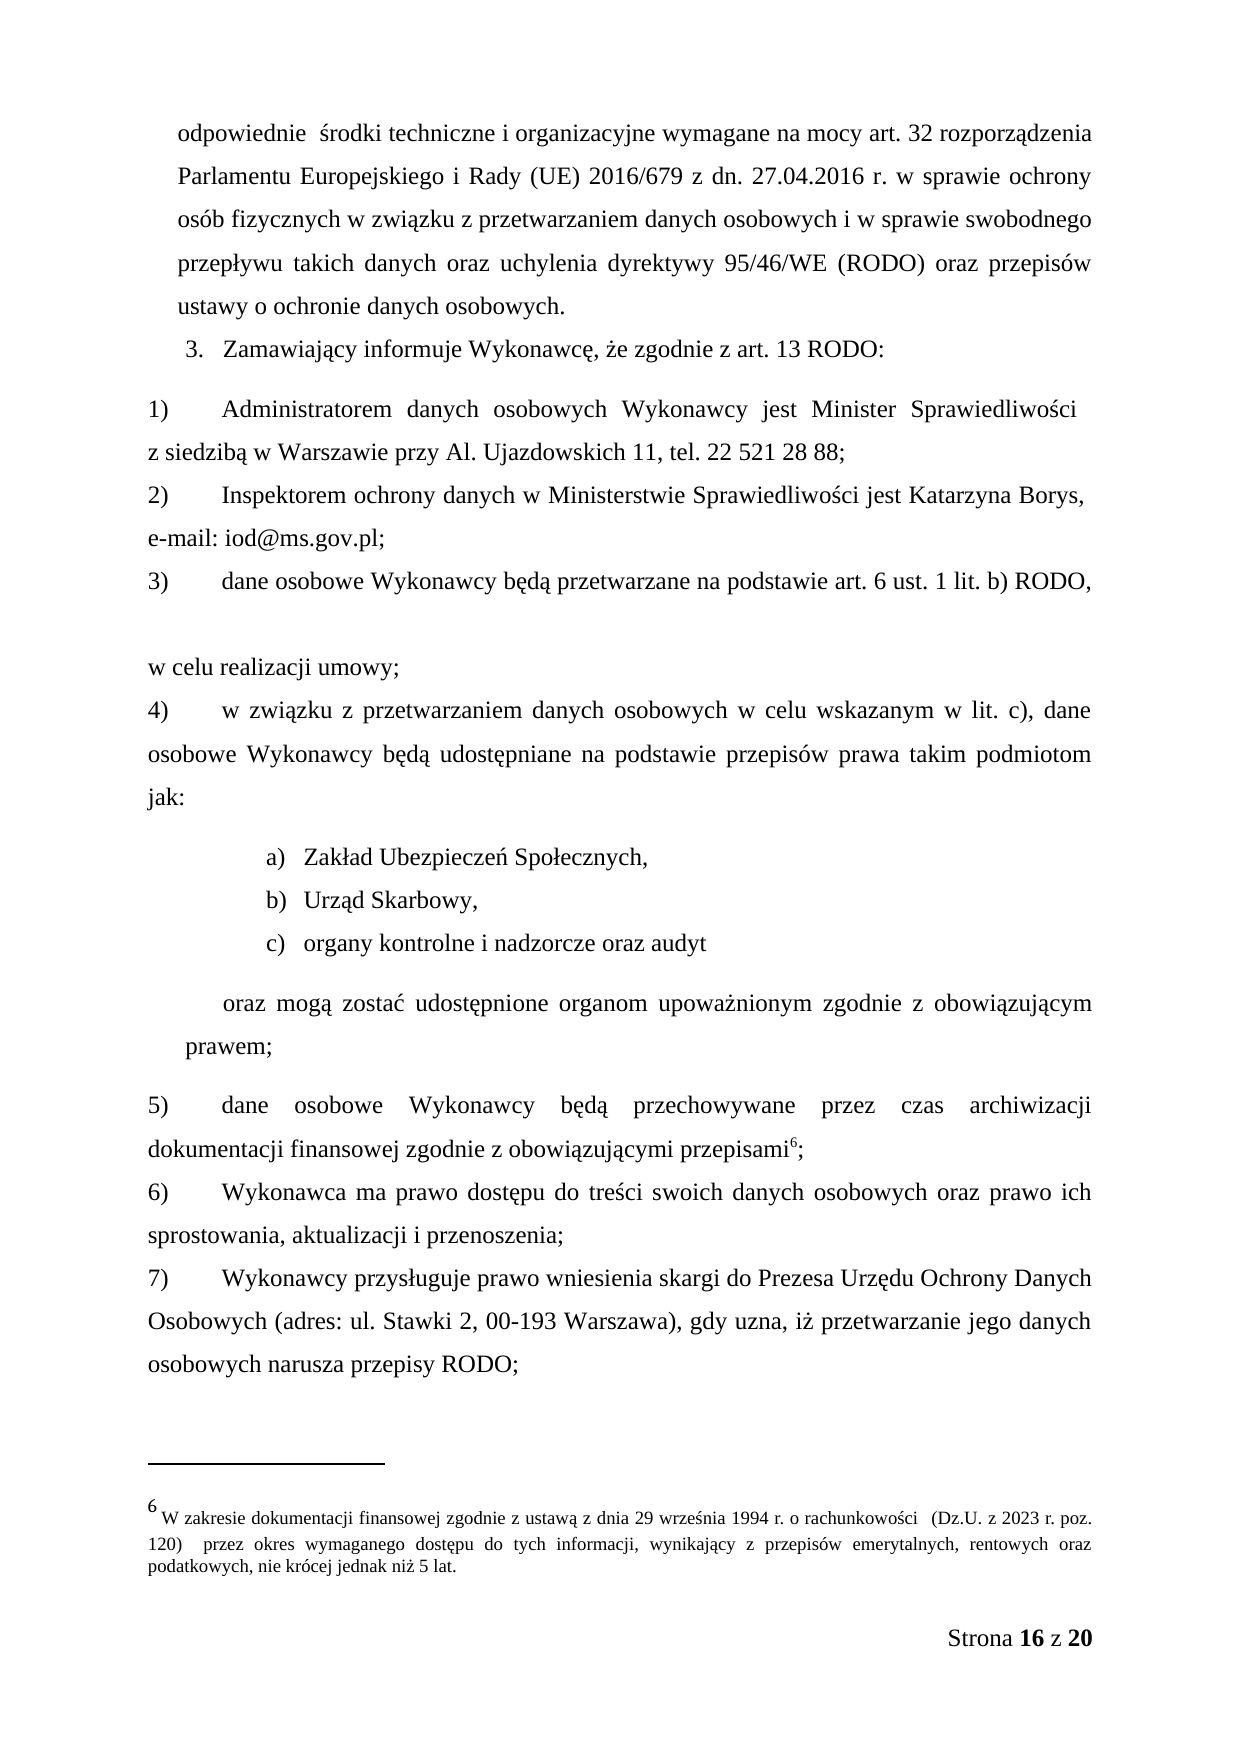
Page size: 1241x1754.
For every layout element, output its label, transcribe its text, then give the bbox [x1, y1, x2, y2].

list Urząd Skarbowy, [266, 885, 1093, 913]
list dane osobowe Wykonawcy będą przetwarzane na podstawie art. 6 ust. 1 lit. b) RODO, w celu realizacji umowy; [148, 566, 1093, 681]
text oraz mogą zostać udostępnione organom upoważnionym zgodnie z obowiązującym prawem; [185, 988, 1093, 1059]
list Zakład Ubezpieczeń Społecznych, [266, 842, 1093, 870]
list Zamawiający informuje Wykonawcę, że zgodnie z art. 13 RODO: [185, 334, 1093, 363]
list organy kontrolne i nadzorcze oraz audyt [266, 928, 1093, 957]
list Inspektorem ochrony danych w Ministerstwie Sprawiedliwości jest Katarzyna Borys, e-mail: iod@ms.gov.pl; [148, 480, 1093, 552]
list dane osobowe Wykonawcy będą przechowywane przez czas archiwizacji dokumentacji finansowej zgodnie z obowiązującymi przepisami; [148, 1091, 1093, 1162]
list w związku z przetwarzaniem danych osobowych w celu wskazanym w lit. c), dane osobowe Wykonawcy będą udostępniane na podstawie przepisów prawa takim podmiotom jak: [148, 696, 1093, 811]
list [148, 118, 1093, 319]
list Wykonawcy przysługuje prawo wniesienia skargi do Prezesa Urzędu Ochrony Danych Osobowych (adres: ul. Stawki 2, 00-193 Warszawa), gdy uzna, iż przetwarzanie jego danych osobowych narusza przepisy RODO; [148, 1263, 1093, 1378]
list Wykonawca ma prawo dostępu do treści swoich danych osobowych oraz prawo ich sprostowania, aktualizacji i przenoszenia; [148, 1177, 1093, 1249]
list Administratorem danych osobowych Wykonawcy jest Minister Sprawiedliwości z siedzibą w Warszawie przy Al. Ujazdowskich 11, tel. 22 521 28 88; [148, 394, 1093, 466]
